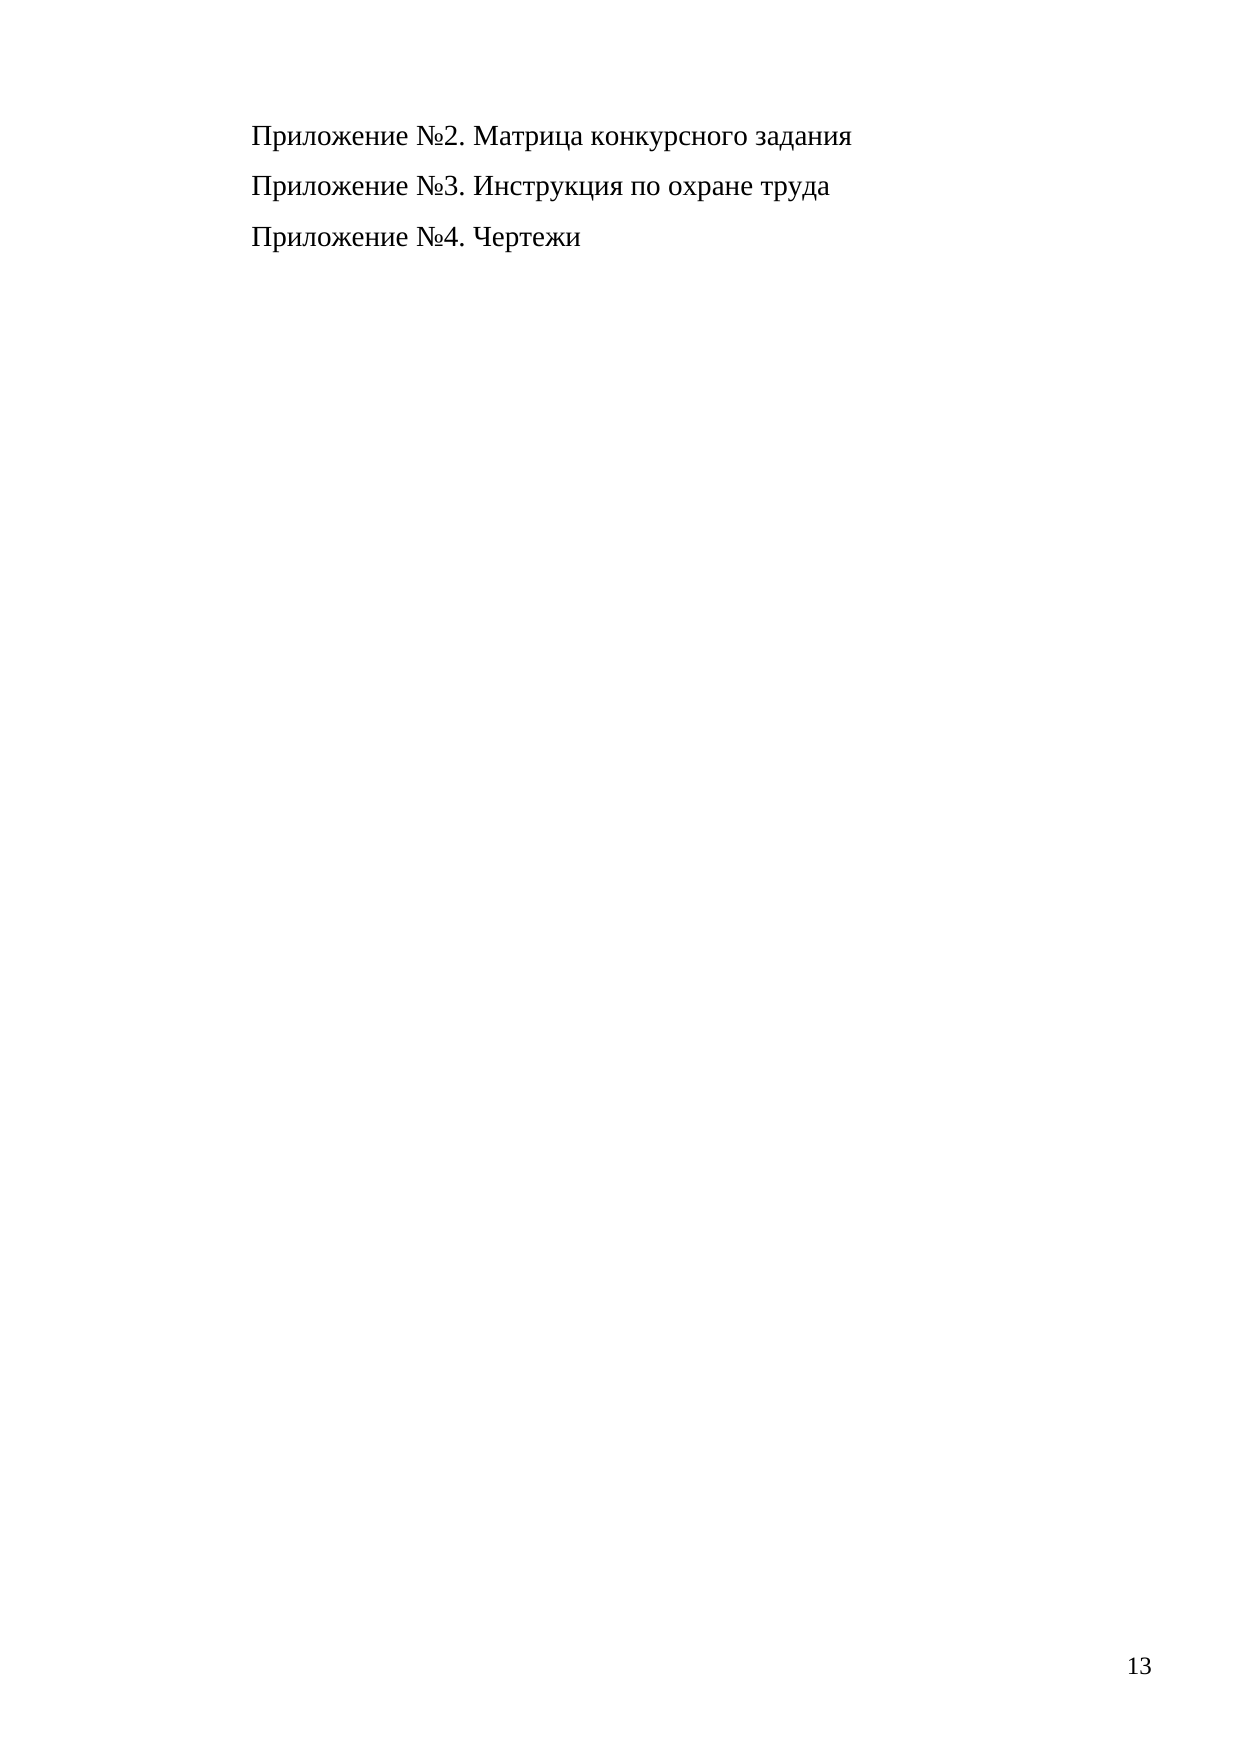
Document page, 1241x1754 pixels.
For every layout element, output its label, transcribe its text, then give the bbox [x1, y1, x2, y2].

text Приложение №3. Инструкция по охране труда [177, 168, 1152, 202]
text Приложение №4. Чертежи [177, 219, 1152, 252]
text Приложение №2. Матрица конкурсного задания [177, 118, 1152, 152]
